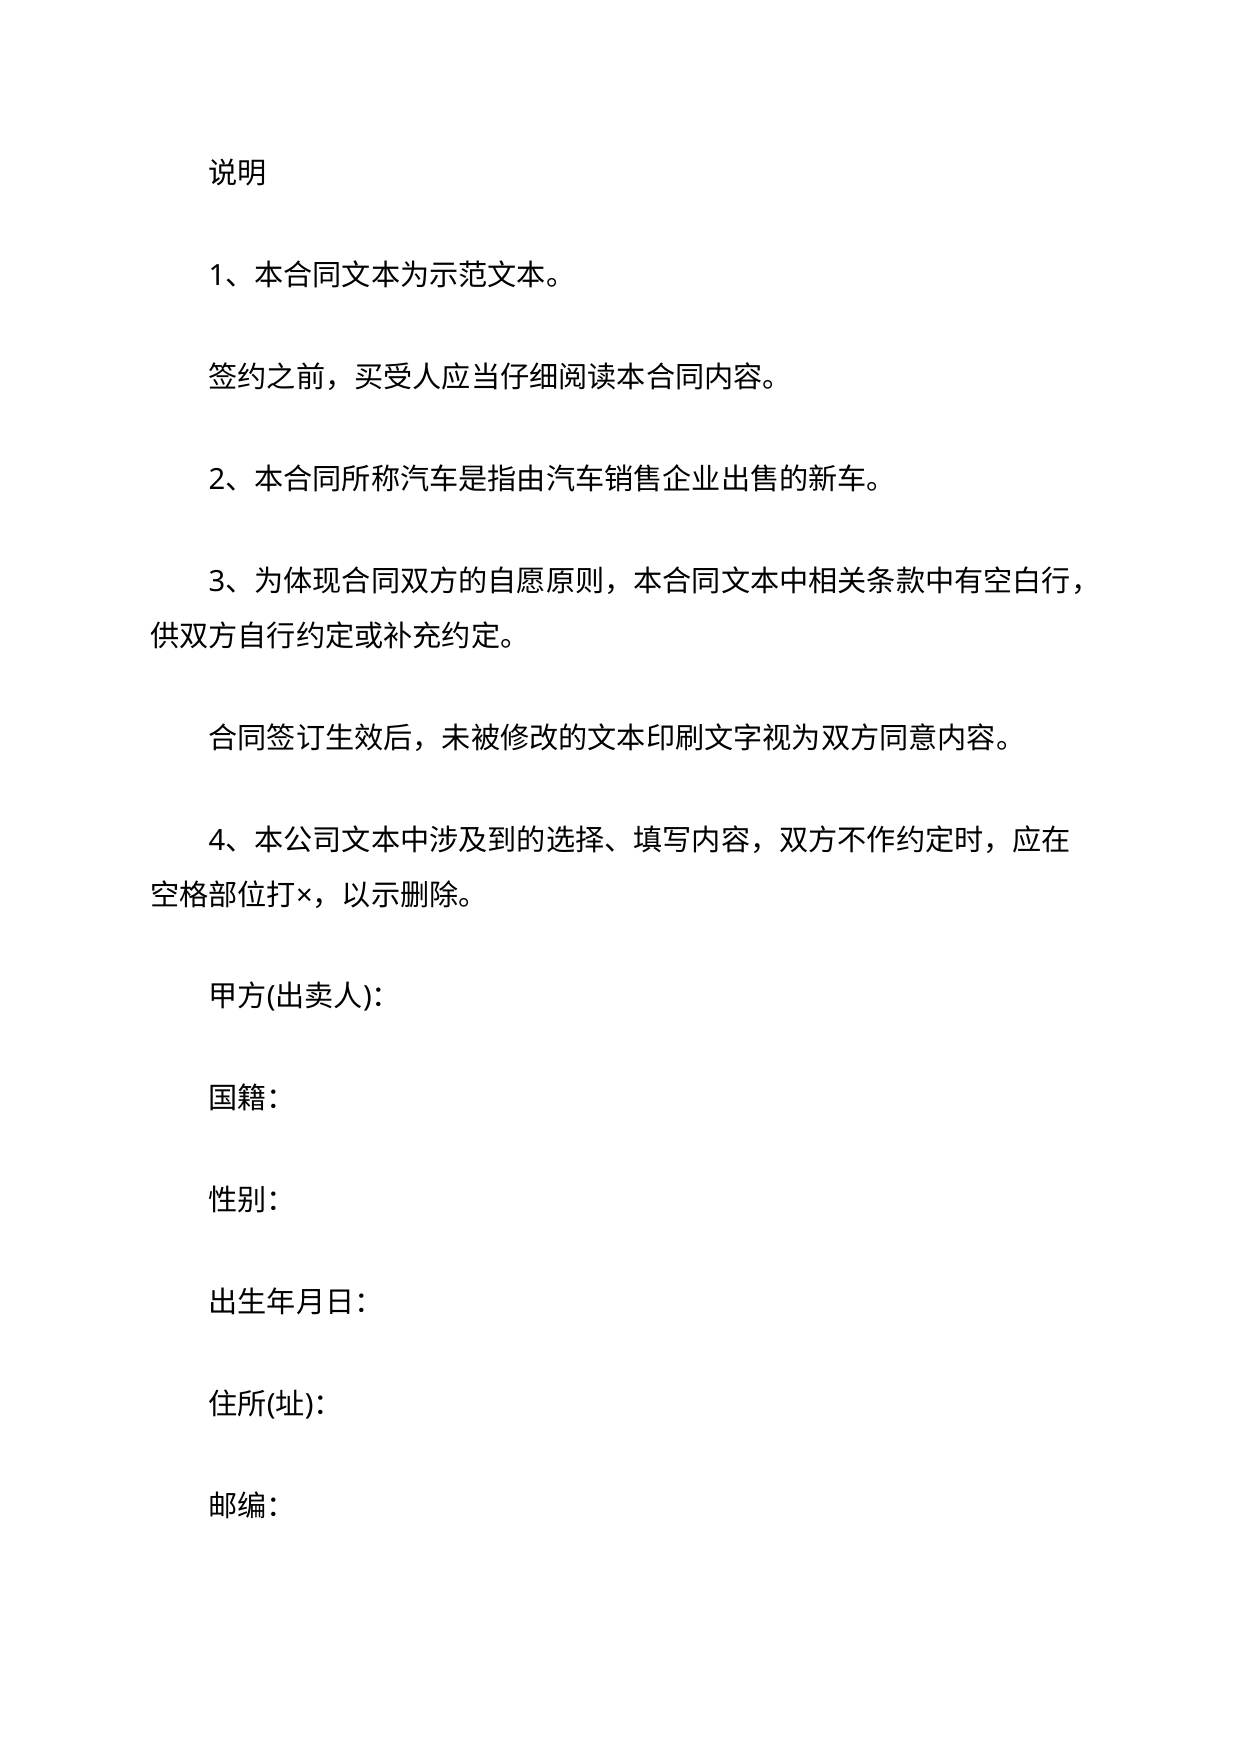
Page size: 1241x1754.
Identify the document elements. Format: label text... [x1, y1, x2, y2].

text 2、本合同所称汽车是指由汽车销售企业出售的新车。 [150, 456, 1090, 498]
text 国籍： [150, 1075, 1090, 1117]
text 合同签订生效后，未被修改的文本印刷文字视为双方同意内容。 [150, 714, 1090, 757]
text 邮编： [150, 1482, 1090, 1524]
text 性别： [150, 1177, 1090, 1219]
text 说明 [150, 150, 1090, 192]
text 1、本合同文本为示范文本。 [150, 252, 1090, 294]
text 甲方(出卖人)： [150, 973, 1090, 1015]
text 签约之前，买受人应当仔细阅读本合同内容。 [150, 354, 1090, 396]
text 住所(址)： [150, 1380, 1090, 1423]
text 出生年月日： [150, 1278, 1090, 1321]
text 3、为体现合同双方的自愿原则，本合同文本中相关条款中有空白行，供双方自行约定或补充约定。 [150, 557, 1090, 655]
text 4、本公司文本中涉及到的选择、填写内容，双方不作约定时，应在空格部位打×，以示删除。 [150, 816, 1090, 913]
